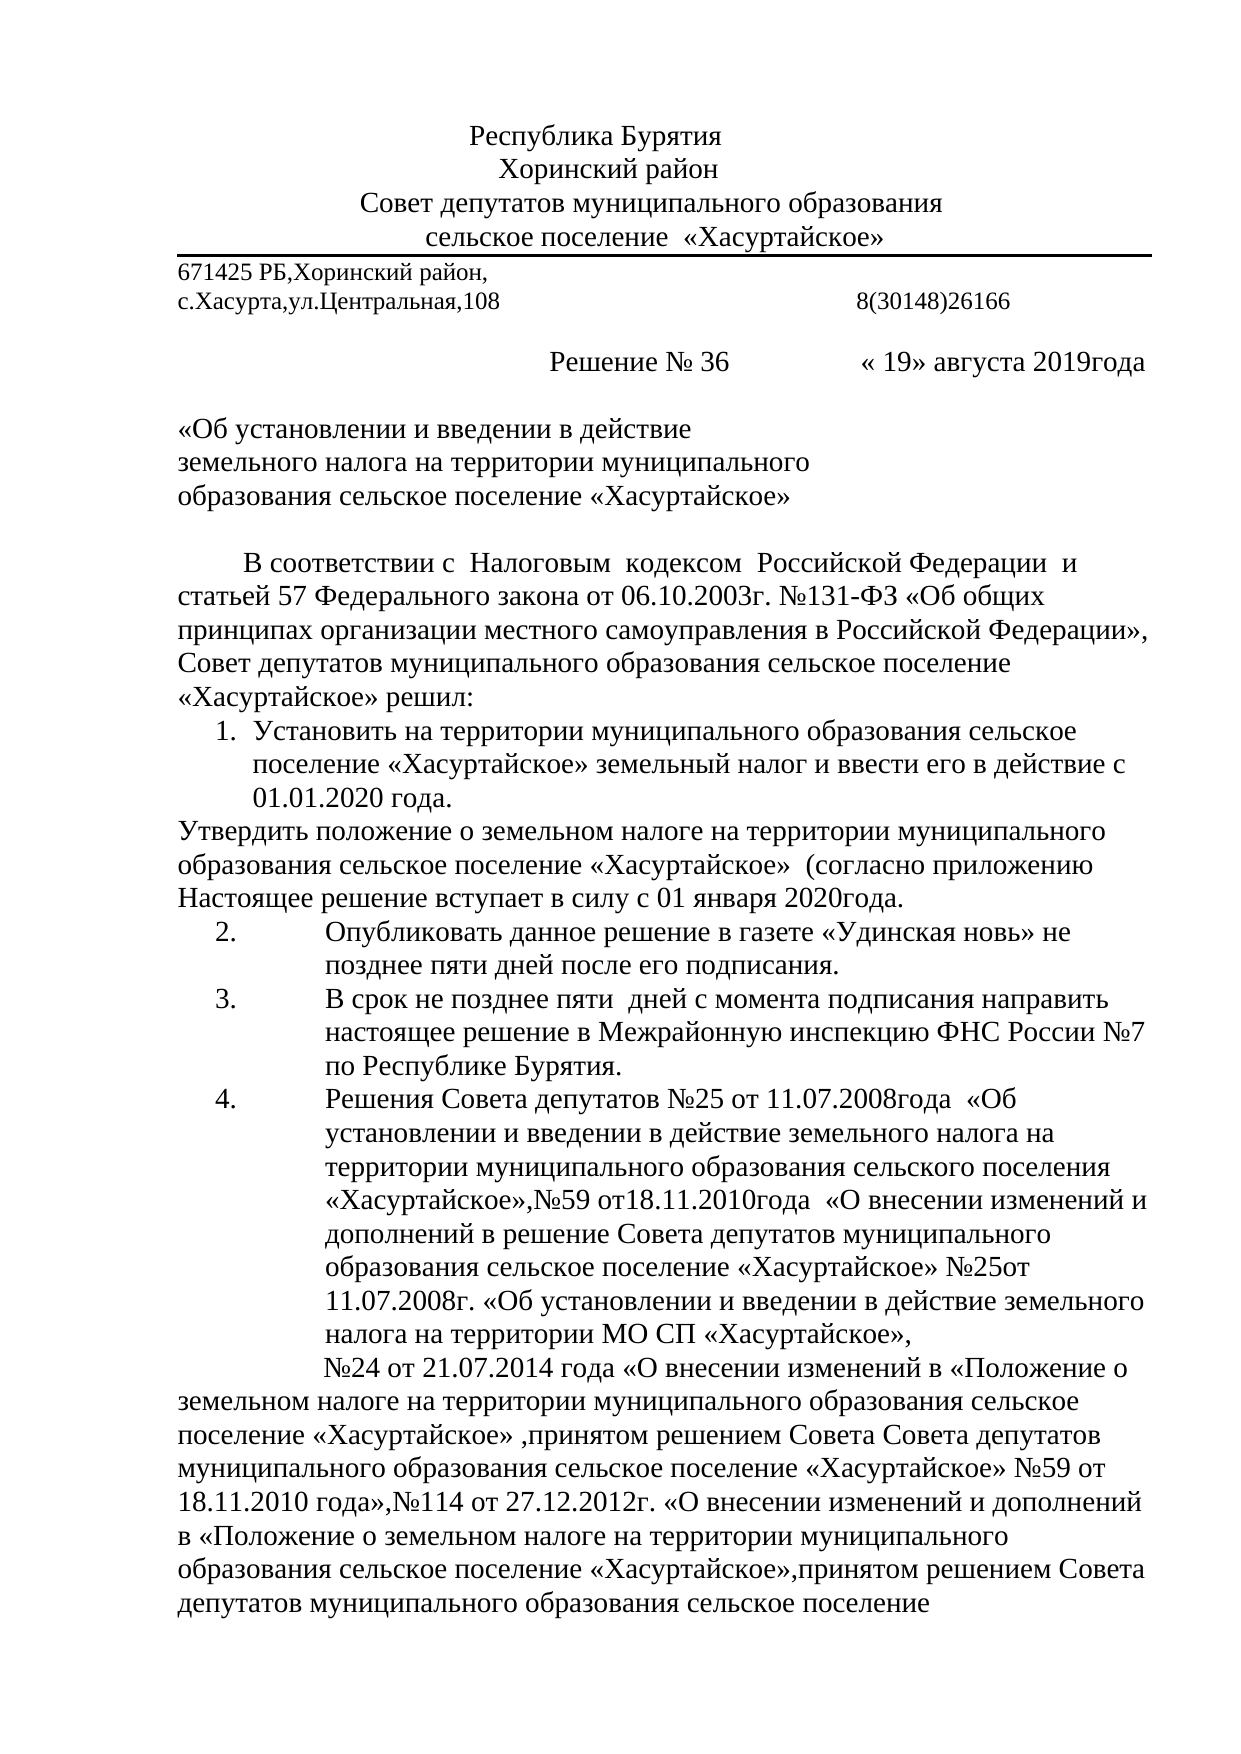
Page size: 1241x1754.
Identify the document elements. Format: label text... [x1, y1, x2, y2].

list Опубликовать данное решение в газете «Удинская новь» не позднее пяти дней после его подписания. [215, 914, 1152, 981]
list Установить на территории муниципального образования сельское поселение «Хасуртайское» земельный налог и ввести его в действие с 01.01.2020 года. [215, 713, 1152, 813]
text с.Хасурта,ул.Центральная,108 8(30148)26166 [177, 286, 1152, 315]
list Решения Совета депутатов №25 от 11.07.2008года «Об установлении и введении в действие земельного налога на территории муниципального образования сельского поселения «Хасуртайское»,№59 от18.11.2010года «О внесении изменений и дополнений в решение Совета депутатов муниципального образования сельское поселение «Хасуртайское» №25от 11.07.2008г. «Об установлении и введении в действие земельного налога на территории МО СП «Хасуртайское», [215, 1082, 1152, 1350]
text Решение № 36 « 19» августа 2019года [177, 344, 1152, 377]
text В соответствии с Налоговым кодексом Российской Федерации и статьей 57 Федерального закона от 06.10.2003г. №131-ФЗ «Об общих принципах организации местного самоуправления в Российской Федерации», Совет депутатов муниципального образования сельское поселение «Хасуртайское» решил: [177, 545, 1152, 713]
text земельного налога на территории муниципального [177, 444, 1152, 478]
text Совет депутатов муниципального образования [177, 185, 1152, 219]
list В срок не позднее пяти дней с момента подписания направить настоящее решение в Межрайонную инспекцию ФНС России №7 по Республике Бурятия. [215, 981, 1152, 1082]
text Хоринский район [177, 152, 1152, 185]
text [177, 1350, 1152, 1618]
text Республика Бурятия [177, 118, 1152, 152]
text Утвердить положение о земельном налоге на территории муниципального образования сельское поселение «Хасуртайское» (согласно приложению Настоящее решение вступает в силу с 01 января 2020года. [177, 813, 1152, 914]
text образования сельское поселение «Хасуртайское» [177, 478, 1152, 511]
text сельское поселение «Хасуртайское» [177, 219, 1152, 254]
text 671425 РБ,Хоринский район, [177, 257, 1152, 286]
text «Об установлении и введении в действие [177, 411, 1152, 444]
